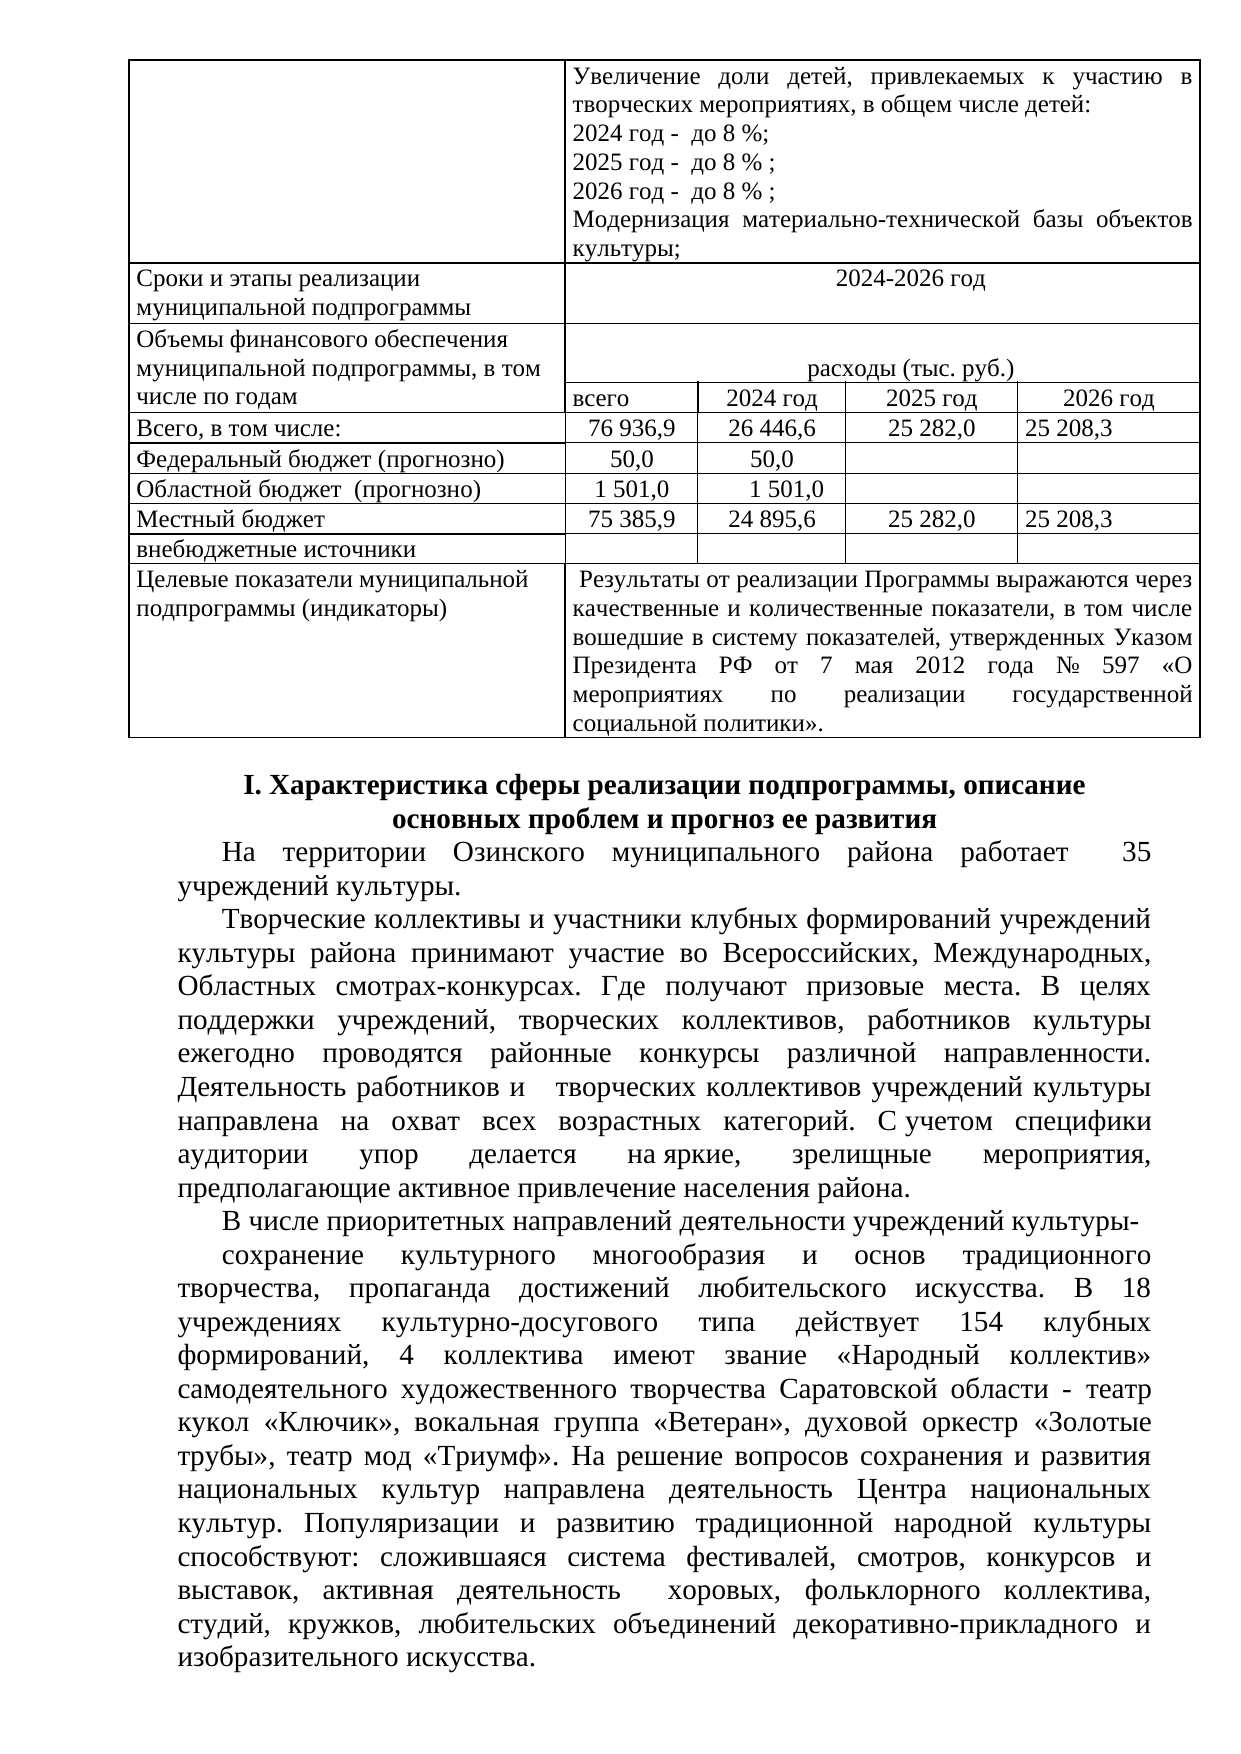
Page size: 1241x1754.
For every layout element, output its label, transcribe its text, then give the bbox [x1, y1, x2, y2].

table_cell Федеральный бюджет (прогнозно) [130, 444, 565, 472]
text Творческие коллективы и участники клубных формирований учреждений культуры района принимают участие во Всероссийских, Международных, Областных смотрах-конкурсах. Где получают призовые места. В целях поддержки учреждений, творческих коллективов, работников культуры ежегодно проводятся районные конкурсы различной направленности. Деятельность работников и творческих коллективов учреждений культуры направлена на охват всех возрастных категорий. С учетом специфики аудитории упор делается на яркие, зрелищные мероприятия, предполагающие активное привлечение населения района. [177, 901, 1152, 1203]
table_cell 25 282,0 [846, 413, 1017, 442]
table_cell [1018, 474, 1199, 503]
table_cell [1018, 443, 1199, 472]
table_cell расходы (тыс. руб.) [566, 324, 1199, 381]
table_cell [846, 534, 1017, 563]
table_cell 75 385,9 [566, 504, 697, 533]
text I. Характеристика сферы реализации подпрограммы, описание [177, 767, 1152, 801]
table_cell 25 208,3 [1018, 413, 1199, 442]
table_cell Сроки и этапы реализации муниципальной подпрограммы [130, 264, 564, 322]
table_cell 2024-2026 год [566, 264, 1199, 322]
table_cell внебюджетные источники [130, 535, 565, 563]
table_cell Увеличение доли детей, привлекаемых к участию в творческих мероприятиях, в общем числе детей: 2024 год - до 8 %; 2025 год - до 8 % ; 2026 год - до 8 % ; Модернизация материально-технической базы объектов культуры; [566, 61, 1199, 262]
table_cell [130, 61, 564, 262]
table_cell 1 501,0 [566, 474, 697, 503]
table_cell Результаты от реализации Программы выражаются через качественные и количественные показатели, в том числе вошедшие в систему показателей, утвержденных Указом Президента РФ от 7 мая 2012 года № 597 «О мероприятиях по реализации государственной социальной политики». [566, 564, 1199, 737]
table_cell [1018, 534, 1199, 563]
table_cell 50,0 [566, 443, 697, 472]
text На территории Озинского муниципального района работает 35 учреждений культуры. [177, 834, 1152, 901]
table_cell Местный бюджет [130, 504, 565, 533]
table_cell 24 895,6 [698, 504, 845, 533]
table_cell 2026 год [1018, 383, 1199, 412]
table_cell всего [566, 383, 697, 412]
table_cell Всего, в том числе: [130, 413, 565, 442]
table_cell [846, 443, 1017, 472]
table_cell Целевые показатели муниципальной подпрограммы (индикаторы) [130, 564, 564, 737]
table_cell 25 208,3 [1018, 504, 1199, 533]
text сохранение культурного многообразия и основ традиционного творчества, пропаганда достижений любительского искусства. В 18 учреждениях культурно-досугового типа действует 154 клубных формирований, 4 коллектива имеют звание «Народный коллектив» самодеятельного художественного творчества Саратовской области - театр кукол «Ключик», вокальная группа «Ветеран», духовой оркестр «Золотые трубы», театр мод «Триумф». На решение вопросов сохранения и развития национальных культур направлена деятельность Центра национальных культур. Популяризации и развитию традиционной народной культуры способствуют: сложившаяся система фестивалей, смотров, конкурсов и выставок, активная деятельность хоровых, фольклорного коллектива, студий, кружков, любительских объединений декоративно-прикладного и изобразительного искусства. [177, 1237, 1152, 1673]
table_cell 26 446,6 [698, 413, 845, 442]
table_cell [846, 474, 1017, 503]
table_cell [698, 534, 845, 563]
table_cell 2025 год [846, 383, 1017, 412]
table_cell 76 936,9 [566, 413, 697, 442]
table_cell [566, 534, 697, 563]
table_cell Областной бюджет (прогнозно) [130, 474, 565, 503]
table_cell 2024 год [699, 383, 845, 412]
table_cell Объемы финансового обеспечения муниципальной подпрограммы, в том числе по годам [130, 324, 564, 412]
table_cell 1 501,0 [698, 474, 845, 503]
text основных проблем и прогноз ее развития [177, 801, 1152, 834]
text В числе приоритетных направлений деятельности учреждений культуры- [177, 1203, 1152, 1237]
table_cell 25 282,0 [846, 504, 1017, 533]
table_cell 50,0 [698, 443, 845, 472]
